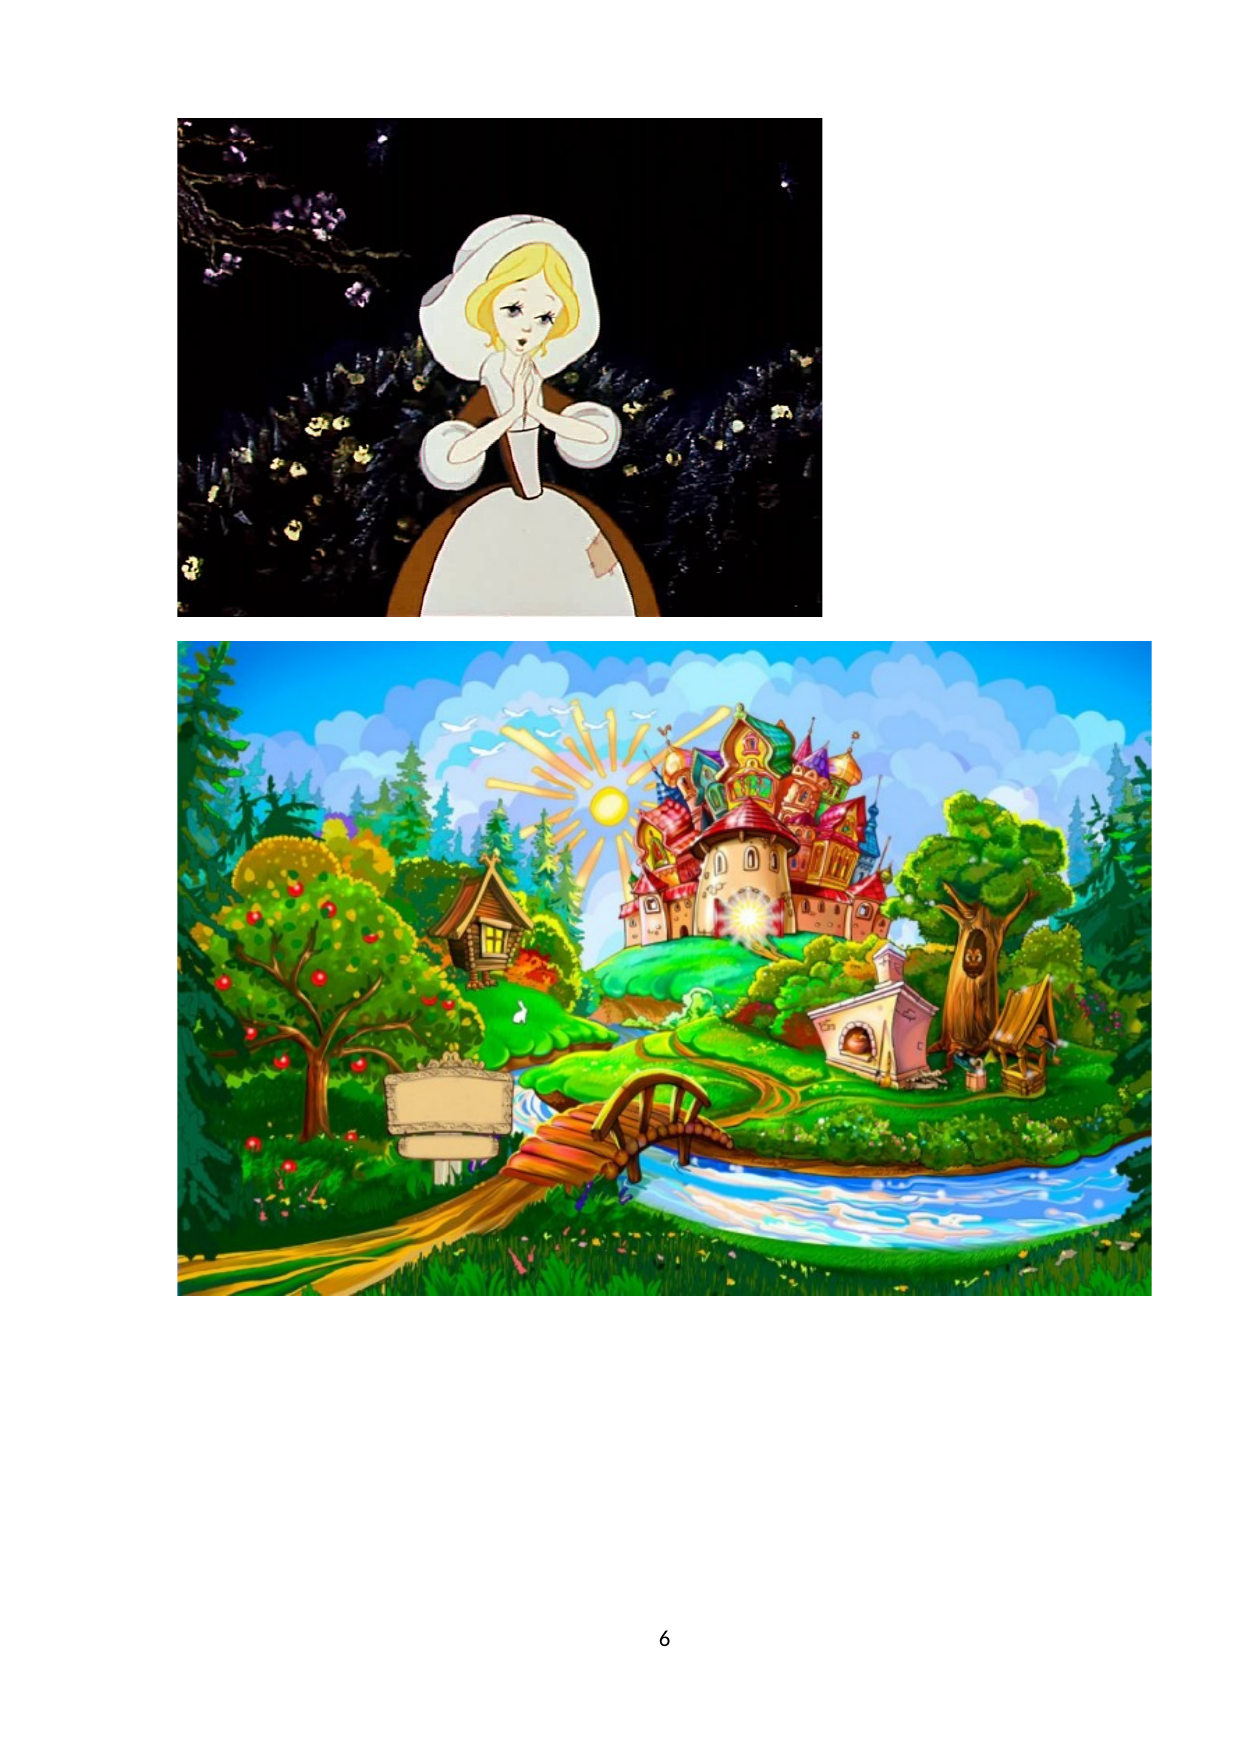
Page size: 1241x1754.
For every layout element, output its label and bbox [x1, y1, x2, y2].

picture [1008, 641, 1152, 693]
picture [177, 641, 1152, 1296]
picture [177, 118, 823, 617]
